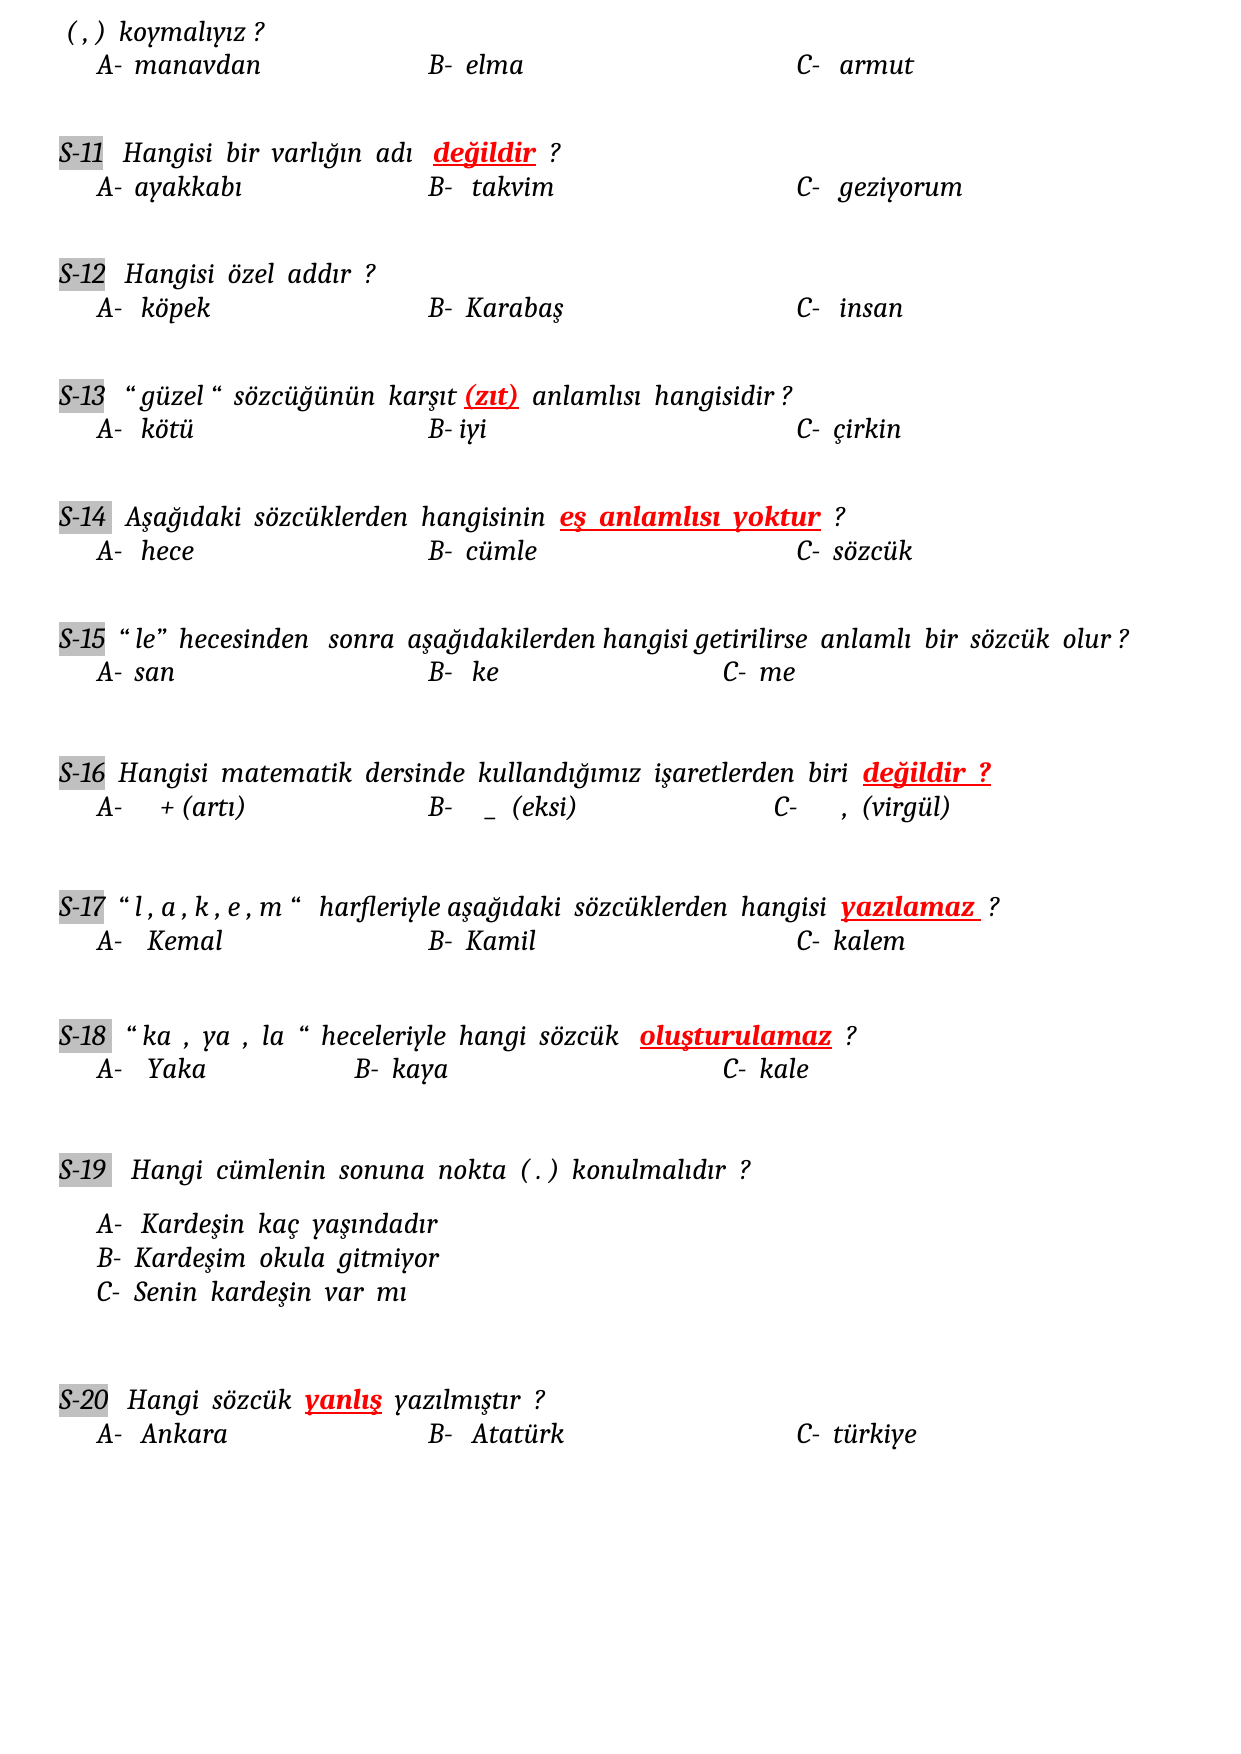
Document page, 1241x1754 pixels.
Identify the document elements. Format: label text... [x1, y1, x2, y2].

list kötü B- iyi C- çirkin [97, 413, 1196, 446]
text S-15 “ le” hecesinden sonra aşağıdakilerden hangisi getirilirse anlamlı bir sözcük olur ? [105, 622, 1196, 656]
list Kardeşin kaç yaşındadır [97, 1208, 1196, 1241]
list Ankara B- Atatürk C- türkiye [97, 1417, 1196, 1451]
list manavdan B- elma C- armut [97, 48, 1196, 82]
list + (artı) B- _ (eksi) C- , (virgül) [97, 790, 1196, 823]
list ayakkabı B- takvim C- geziyorum [97, 170, 1196, 203]
list Kardeşim okula gitmiyor [97, 1241, 1196, 1275]
text S-19 Hangi cümlenin sonuna nokta ( . ) konulmalıdır ? [112, 1153, 1196, 1187]
text S-20 Hangi sözcük yanlış yazılmıştır ? [59, 1383, 1196, 1417]
list Senin kardeşin var mı [97, 1275, 1196, 1308]
text S-14 Aşağıdaki sözcüklerden hangisinin eş anlamlısı yoktur ? [112, 501, 1196, 534]
list köpek B- Karabaş C- insan [97, 291, 1196, 325]
text ( , ) koymalıyız ? [59, 15, 1196, 48]
text S-17 “ l , a , k , e , m “ harfleriyle aşağıdaki sözcüklerden hangisi yazılamaz ? [104, 890, 1196, 924]
text S-11 Hangisi bir varlığın adı değildir ? [103, 136, 1196, 170]
list hece B- cümle C- sözcük [97, 534, 1196, 568]
text S-13 “ güzel “ sözcüğünün karşıt (zıt) anlamlısı hangisidir ? [104, 379, 1196, 413]
text S-16 Hangisi matematik dersinde kullandığımız işaretlerden biri değildir ? [105, 756, 1196, 790]
text S-18 “ ka , ya , la “ heceleriyle hangi sözcük oluşturulamaz ? [112, 1019, 1196, 1053]
list Kemal B- Kamil C- kalem [97, 924, 1196, 957]
list Yaka B- kaya C- kale [97, 1053, 1196, 1086]
text S-12 Hangisi özel addır ? [105, 258, 1196, 291]
list san B- ke C- me [97, 656, 1196, 689]
